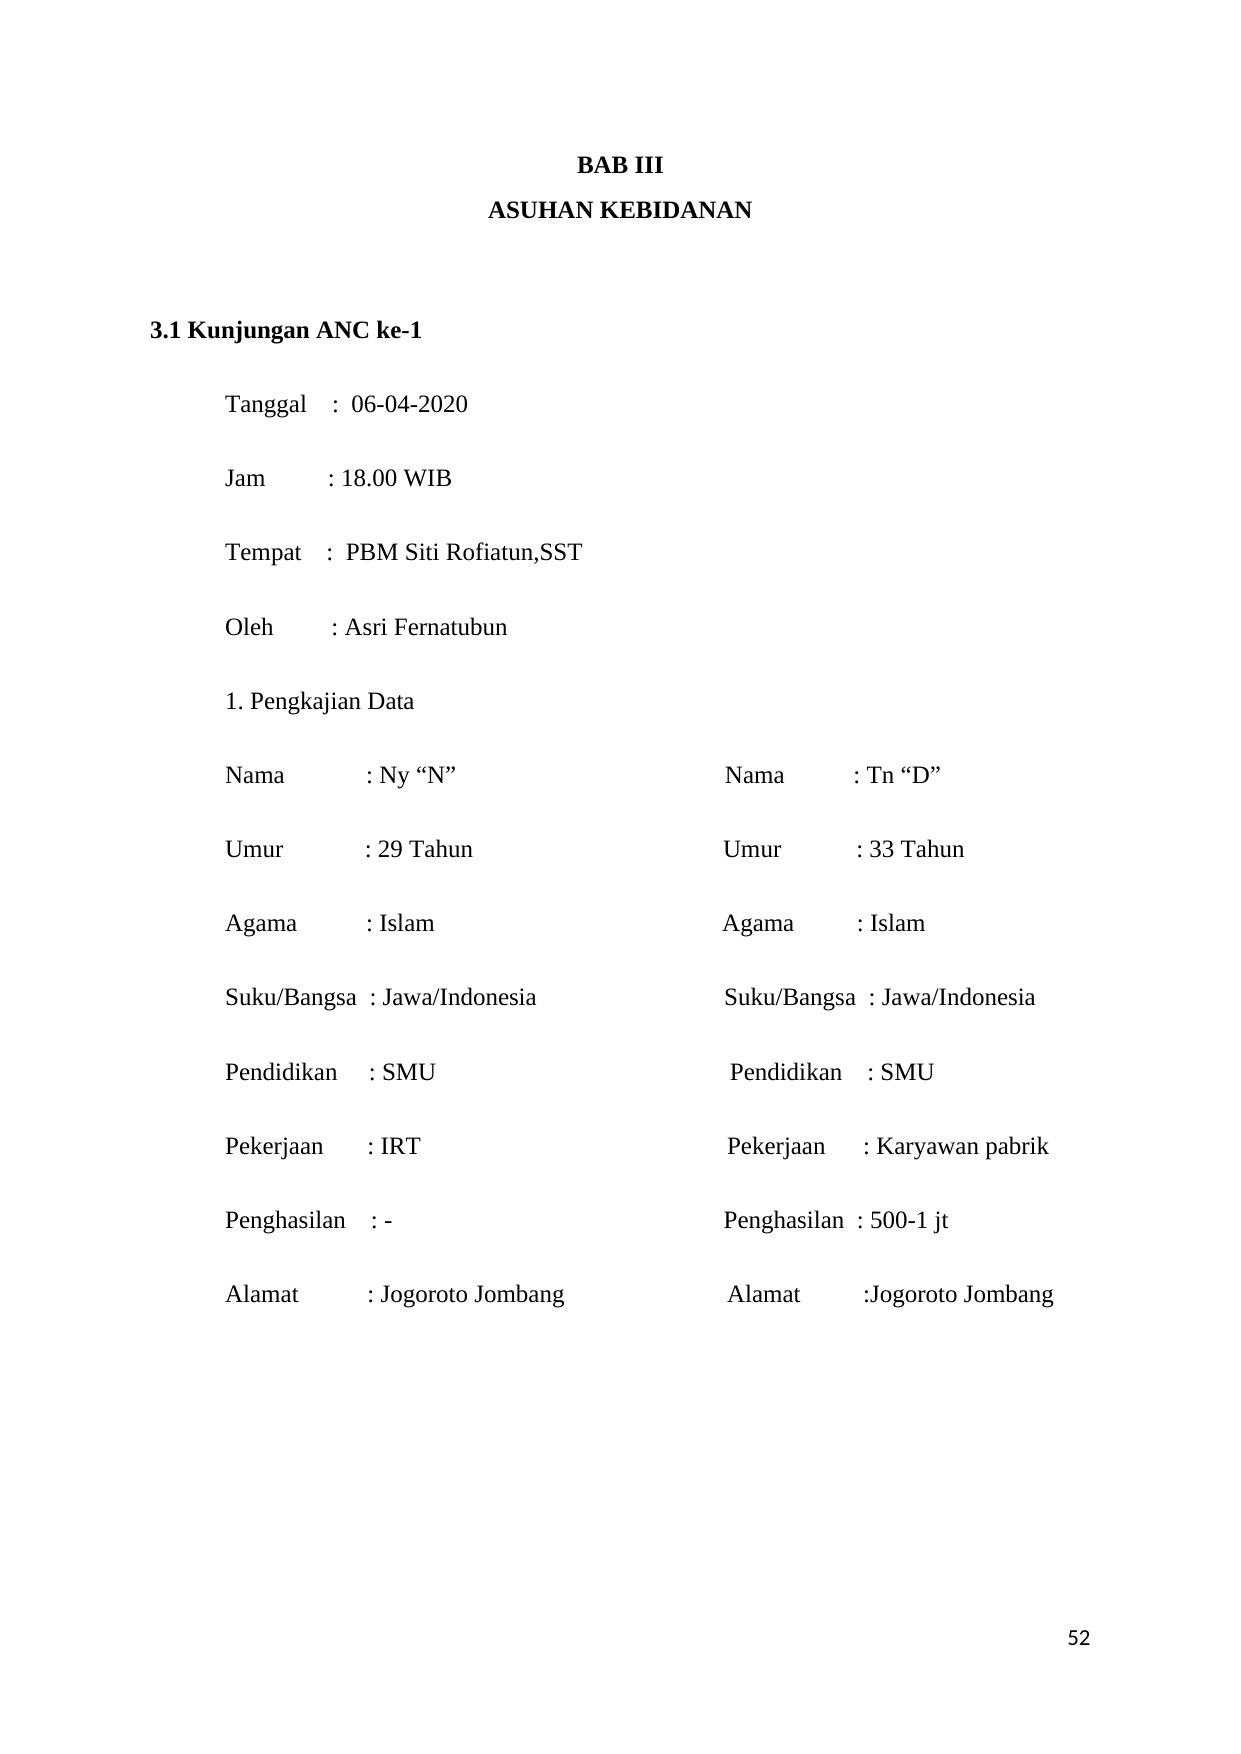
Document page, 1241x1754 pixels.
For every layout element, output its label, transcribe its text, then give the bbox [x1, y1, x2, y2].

text Pekerjaan : IRT Pekerjaan : Karyawan pabrik [150, 1131, 1090, 1159]
text Oleh : Asri Fernatubun [150, 612, 1090, 640]
text Alamat : Jogoroto Jombang Alamat :Jogoroto Jombang [150, 1279, 1090, 1308]
text Pendidikan : SMU Pendidikan : SMU [150, 1057, 1090, 1085]
text Agama : Islam Agama : Islam [150, 908, 1090, 937]
text Tempat : PBM Siti Rofiatun,SST [150, 537, 1090, 566]
text Tanggal : 06-04-2020 [150, 389, 1090, 418]
text 3.1 Kunjungan ANC ke-1 [150, 315, 1090, 344]
text Nama : Ny “N” Nama : Tn “D” [150, 760, 1090, 789]
text 1. Pengkajian Data [150, 686, 1090, 714]
text Penghasilan : - Penghasilan : 500-1 jt [150, 1205, 1090, 1234]
text Jam : 18.00 WIB [150, 463, 1090, 492]
text Suku/Bangsa : Jawa/Indonesia Suku/Bangsa : Jawa/Indonesia [150, 982, 1090, 1011]
text Umur : 29 Tahun Umur : 33 Tahun [150, 834, 1090, 863]
text ASUHAN KEBIDANAN [150, 195, 1090, 224]
text BAB III [150, 150, 1090, 179]
